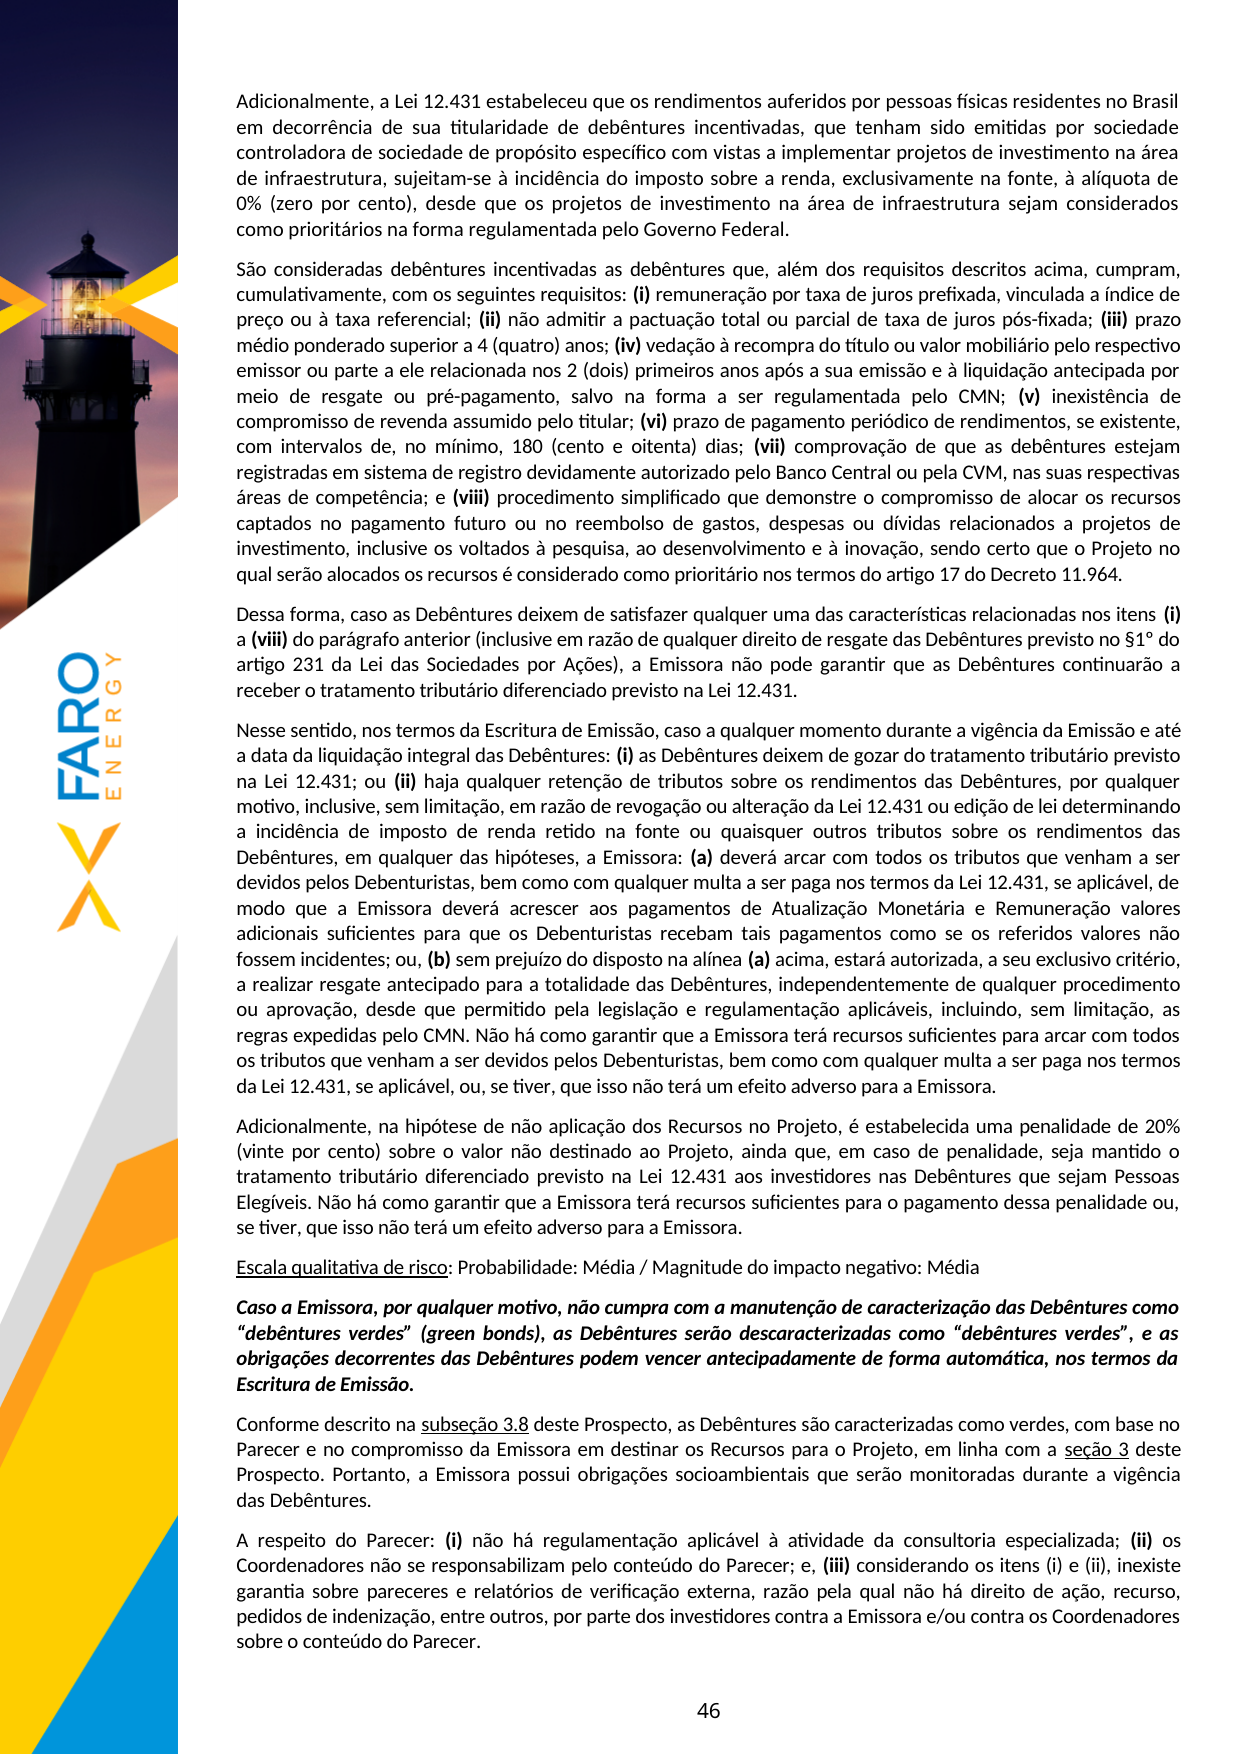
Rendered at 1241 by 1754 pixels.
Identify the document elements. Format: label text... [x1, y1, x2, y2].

text Nesse sentido, nos termos da Escritura de Emissão, caso a qualquer momento durante a vigência da Emissão e até a data da liquidação integral das Debêntures: (i) as Debêntures deixem de gozar do tratamento tributário previsto na Lei 12.431; ou (ii) haja qualquer retenção de tributos sobre os rendimentos das Debêntures, por qualquer motivo, inclusive, sem limitação, em razão de revogação ou alteração da Lei 12.431 ou edição de lei determinando a incidência de imposto de renda retido na fonte ou quaisquer outros tributos sobre os rendimentos das Debêntures, em qualquer das hipóteses, a Emissora: (a) deverá arcar com todos os tributos que venham a ser devidos pelos Debenturistas, bem como com qualquer multa a ser paga nos termos da Lei 12.431, se aplicável, de modo que a Emissora deverá acrescer aos pagamentos de Atualização Monetária e Remuneração valores adicionais suficientes para que os Debenturistas recebam tais pagamentos como se os referidos valores não fossem incidentes; ou, (b) sem prejuízo do disposto na alínea (a) acima, estará autorizada, a seu exclusivo critério, a realizar resgate antecipado para a totalidade das Debêntures, independentemente de qualquer procedimento ou aprovação, desde que permitido pela legislação e regulamentação aplicáveis, incluindo, sem limitação, as regras expedidas pelo CMN. Não há como garantir que a Emissora terá recursos suficientes para arcar com todos os tributos que venham a ser devidos pelos Debenturistas, bem como com qualquer multa a ser paga nos termos da Lei 12.431, se aplicável, ou, se tiver, que isso não terá um efeito adverso para a Emissora. [236, 717, 1181, 1098]
text Adicionalmente, na hipótese de não aplicação dos Recursos no Projeto, é estabelecida uma penalidade de 20% (vinte por cento) sobre o valor não destinado ao Projeto, ainda que, em caso de penalidade, seja mantido o tratamento tributário diferenciado previsto na Lei 12.431 aos investidores nas Debêntures que sejam Pessoas Elegíveis. Não há como garantir que a Emissora terá recursos suficientes para o pagamento dessa penalidade ou, se tiver, que isso não terá um efeito adverso para a Emissora. [236, 1113, 1181, 1240]
text A respeito do Parecer: (i) não há regulamentação aplicável à atividade da consultoria especializada; (ii) os Coordenadores não se responsabilizam pelo conteúdo do Parecer; e, (iii) considerando os itens (i) e (ii), inexiste garantia sobre pareceres e relatórios de verificação externa, razão pela qual não há direito de ação, recurso, pedidos de indenização, entre outros, por parte dos investidores contra a Emissora e/ou contra os Coordenadores sobre o conteúdo do Parecer. [236, 1527, 1181, 1654]
text Conforme descrito na subseção 3.8 deste Prospecto, as Debêntures são caracterizadas como verdes, com base no Parecer e no compromisso da Emissora em destinar os Recursos para o Projeto, em linha com a seção 3 deste Prospecto. Portanto, a Emissora possui obrigações socioambientais que serão monitoradas durante a vigência das Debêntures. [236, 1411, 1181, 1512]
text São consideradas debêntures incentivadas as debêntures que, além dos requisitos descritos acima, cumpram, cumulativamente, com os seguintes requisitos: (i) remuneração por taxa de juros prefixada, vinculada a índice de preço ou à taxa referencial; (ii) não admitir a pactuação total ou parcial de taxa de juros pós-fixada; (iii) prazo médio ponderado superior a 4 (quatro) anos; (iv) vedação à recompra do título ou valor mobiliário pelo respectivo emissor ou parte a ele relacionada nos 2 (dois) primeiros anos após a sua emissão e à liquidação antecipada por meio de resgate ou pré-pagamento, salvo na forma a ser regulamentada pelo CMN; (v) inexistência de compromisso de revenda assumido pelo titular; (vi) prazo de pagamento periódico de rendimentos, se existente, com intervalos de, no mínimo, 180 (cento e oitenta) dias; (vii) comprovação de que as debêntures estejam registradas em sistema de registro devidamente autorizado pelo Banco Central ou pela CVM, nas suas respectivas áreas de competência; e (viii) procedimento simplificado que demonstre o compromisso de alocar os recursos captados no pagamento futuro ou no reembolso de gastos, despesas ou dívidas relacionados a projetos de investimento, inclusive os voltados à pesquisa, ao desenvolvimento e à inovação, sendo certo que o Projeto no qual serão alocados os recursos é considerado como prioritário nos termos do artigo 17 do Decreto 11.964. [236, 256, 1181, 586]
picture [0, 0, 178, 1754]
text Adicionalmente, a Lei 12.431 estabeleceu que os rendimentos auferidos por pessoas físicas residentes no Brasil em decorrência de sua titularidade de debêntures incentivadas, que tenham sido emitidas por sociedade controladora de sociedade de propósito específico com vistas a implementar projetos de investimento na área de infraestrutura, sujeitam-se à incidência do imposto sobre a renda, exclusivamente na fonte, à alíquota de 0% (zero por cento), desde que os projetos de investimento na área de infraestrutura sejam considerados como prioritários na forma regulamentada pelo Governo Federal. [236, 89, 1181, 241]
text Caso a Emissora, por qualquer motivo, não cumpra com a manutenção de caracterização das Debêntures como “debêntures verdes” (green bonds), as Debêntures serão descaracterizadas como “debêntures verdes”, e as obrigações decorrentes das Debêntures podem vencer antecipadamente de forma automática, nos termos da Escritura de Emissão. [236, 1294, 1181, 1396]
text Escala qualitativa de risco: Probabilidade: Média / Magnitude do impacto negativo: Média [236, 1254, 1181, 1280]
text Dessa forma, caso as Debêntures deixem de satisfazer qualquer uma das características relacionadas nos itens (i) a (viii) do parágrafo anterior (inclusive em razão de qualquer direito de resgate das Debêntures previsto no §1º do artigo 231 da Lei das Sociedades por Ações), a Emissora não pode garantir que as Debêntures continuarão a receber o tratamento tributário diferenciado previsto na Lei 12.431. [236, 601, 1181, 702]
